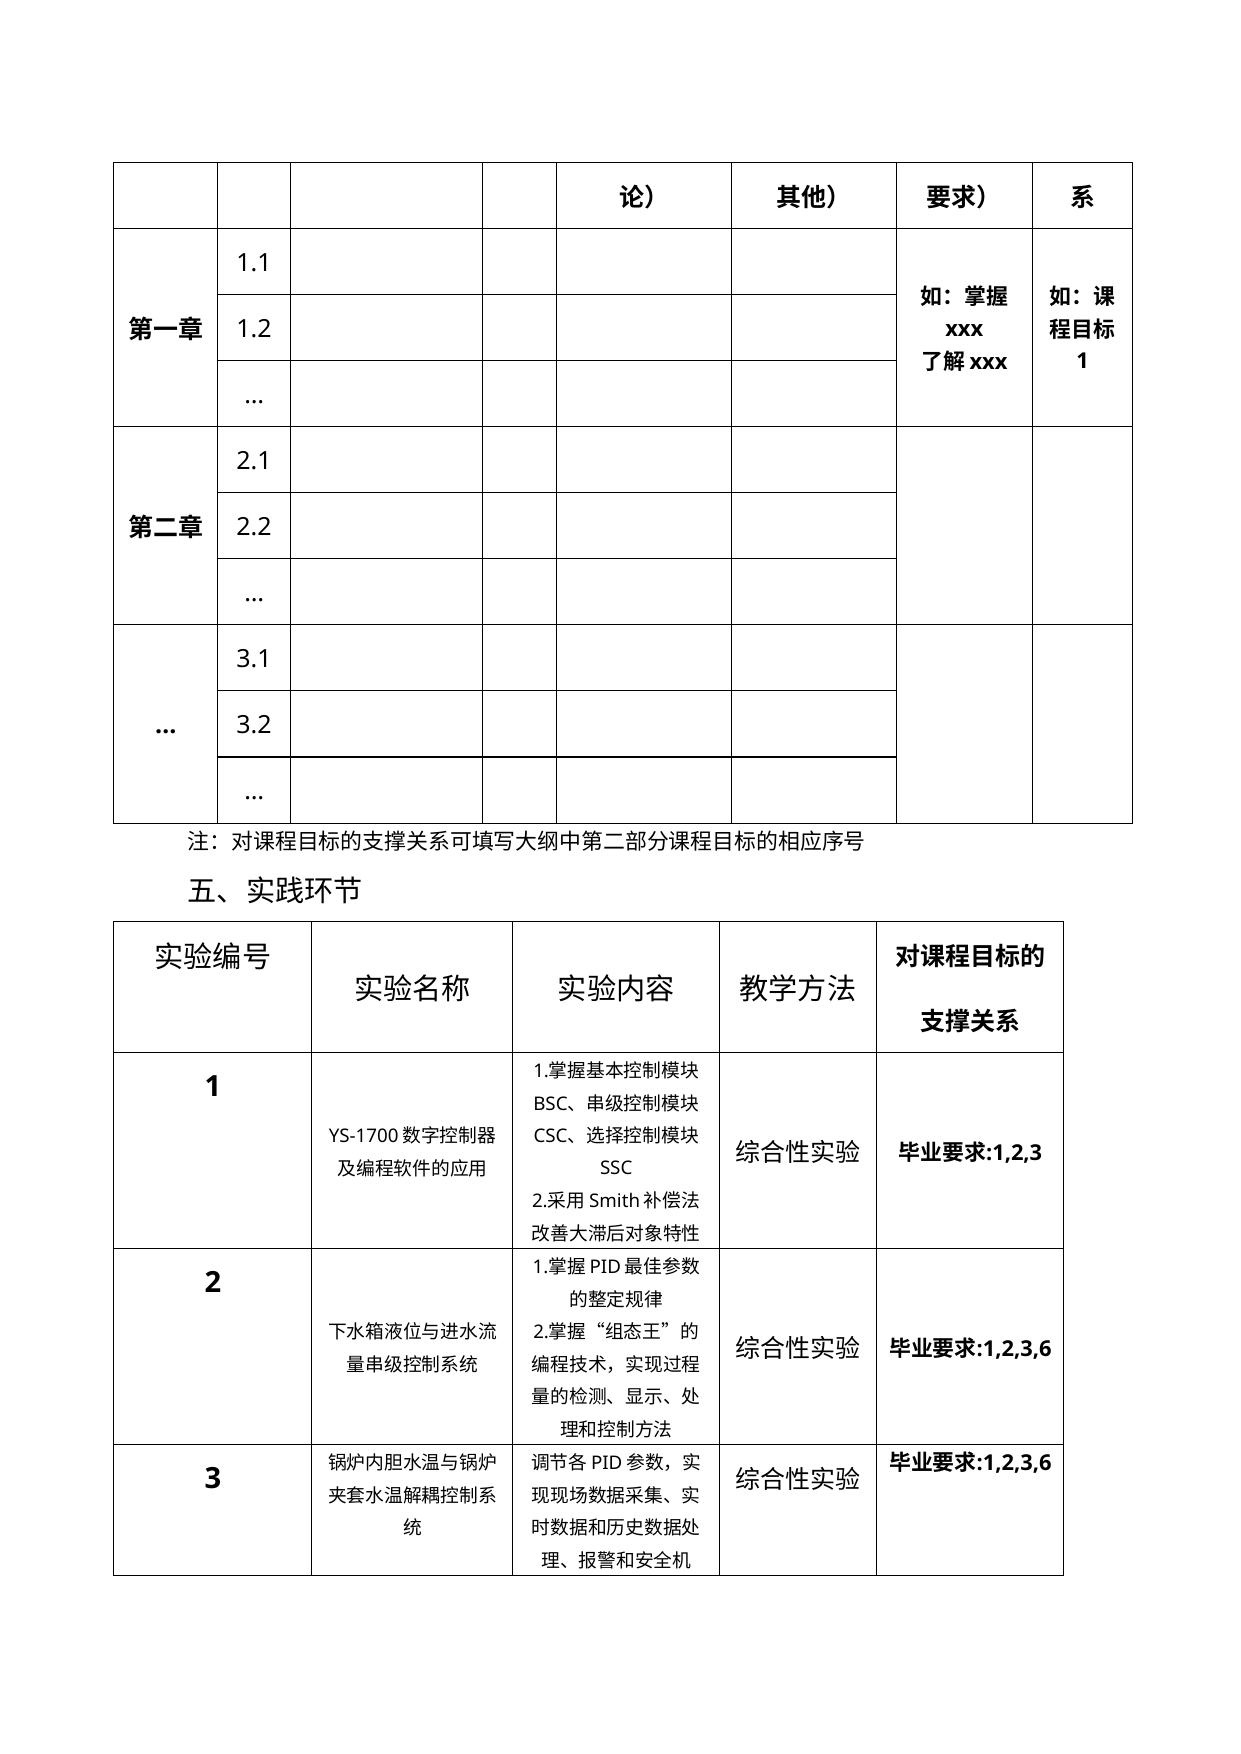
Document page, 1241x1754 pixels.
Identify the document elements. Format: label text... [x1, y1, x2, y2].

table_cell 2.1 [218, 427, 290, 492]
table_cell 2 [114, 1249, 311, 1444]
table_cell [732, 427, 896, 492]
table_cell 锅炉内胆水温与锅炉夹套水温解耦控制系统 [312, 1445, 512, 1575]
table_cell [557, 229, 731, 294]
table_header 教学方法 [720, 922, 876, 1052]
text 注：对课程目标的支撑关系可填写大纲中第二部分课程目标的相应序号 [187, 824, 1053, 856]
table_cell [897, 427, 1032, 624]
table_cell 1 [114, 1053, 311, 1248]
table_cell [483, 559, 556, 624]
table_cell 如：课程目标1 [1033, 229, 1132, 426]
table_cell [732, 625, 896, 690]
text 五、实践环节 [187, 856, 1053, 921]
table_cell … [218, 361, 290, 426]
table_cell 第一章 [114, 229, 217, 426]
table_cell [732, 758, 896, 822]
table_cell 3 [114, 1445, 311, 1575]
table_cell [291, 625, 482, 690]
table_cell [483, 758, 556, 822]
table_cell [291, 229, 482, 294]
table_cell 如：掌握xxx 了解xxx [897, 229, 1032, 426]
table_header 实验名称 [312, 922, 512, 1052]
table_cell [291, 691, 482, 756]
table_cell 1.掌握基本控制模块BSC、串级控制模块CSC、选择控制模块SSC 2.采用Smith补偿法改善大滞后对象特性 [513, 1053, 719, 1248]
table_cell [732, 361, 896, 426]
table_cell [291, 559, 482, 624]
table_cell 3.2 [218, 691, 290, 756]
table_cell [557, 493, 731, 558]
table_cell [732, 229, 896, 294]
table_header 对课程目标的支撑关系 [877, 922, 1063, 1052]
table_cell [557, 427, 731, 492]
table_cell [732, 559, 896, 624]
table_cell 3.1 [218, 625, 290, 690]
table_cell … [114, 625, 217, 822]
table_header 课后环节（作业、自学、综合、其他） [732, 163, 896, 228]
table_cell [291, 295, 482, 360]
table_cell [732, 295, 896, 360]
table_cell 下水箱液位与进水流量串级控制系统 [312, 1249, 512, 1444]
table_cell 第二章 [114, 427, 217, 624]
table_cell YS-1700数字控制器及编程软件的应用 [312, 1053, 512, 1248]
table_cell [732, 493, 896, 558]
table_cell 综合性实验 [720, 1249, 876, 1444]
table_header 教学要求 （知识要求及能力要求） [897, 163, 1032, 228]
table_cell [483, 295, 556, 360]
table_cell 毕业要求:1,2,3 [877, 1053, 1063, 1248]
table_cell 综合性实验 [720, 1053, 876, 1248]
table_cell [1033, 625, 1132, 822]
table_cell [513, 1445, 719, 1575]
table_cell [483, 361, 556, 426]
table_header 学时分配 [483, 163, 556, 228]
table_cell [732, 691, 896, 756]
table_cell 1.掌握PID最佳参数的整定规律 2.掌握“组态王”的编程技术，实现过程量的检测、显示、处理和控制方法 [513, 1249, 719, 1444]
table_cell [483, 625, 556, 690]
table_cell [557, 295, 731, 360]
table_cell [897, 625, 1032, 822]
table_header 教学内容 [291, 163, 482, 228]
table_header 实验编号 [114, 922, 311, 1052]
table_cell 2.2 [218, 493, 290, 558]
table_cell [483, 691, 556, 756]
table_cell [291, 758, 482, 822]
table_cell [557, 758, 731, 822]
table_cell [557, 691, 731, 756]
table_cell [291, 427, 482, 492]
table_cell 1.1 [218, 229, 290, 294]
table_cell 毕业要求:1,2,3,6 [877, 1249, 1063, 1444]
table_cell … [218, 559, 290, 624]
table_cell [291, 361, 482, 426]
table_cell [291, 493, 482, 558]
table_cell [557, 361, 731, 426]
table_header 序号 [114, 163, 217, 228]
table_cell [483, 229, 556, 294]
table_cell [557, 625, 731, 690]
table_header 教学方式 （授课、实验、上机、讨论） [557, 163, 731, 228]
table_header 实验内容 [513, 922, 719, 1052]
table_cell … [218, 758, 290, 822]
table_cell [1033, 427, 1132, 624]
table_cell 1.2 [218, 295, 290, 360]
table_cell [483, 493, 556, 558]
table_header 对课程目标的支撑关系 [1033, 163, 1132, 228]
table_header 章节 [218, 163, 290, 228]
table_cell 毕业要求:1,2,3,6 [877, 1445, 1063, 1575]
table_cell [483, 427, 556, 492]
table_cell 综合性实验 [720, 1445, 876, 1575]
table_cell [557, 559, 731, 624]
